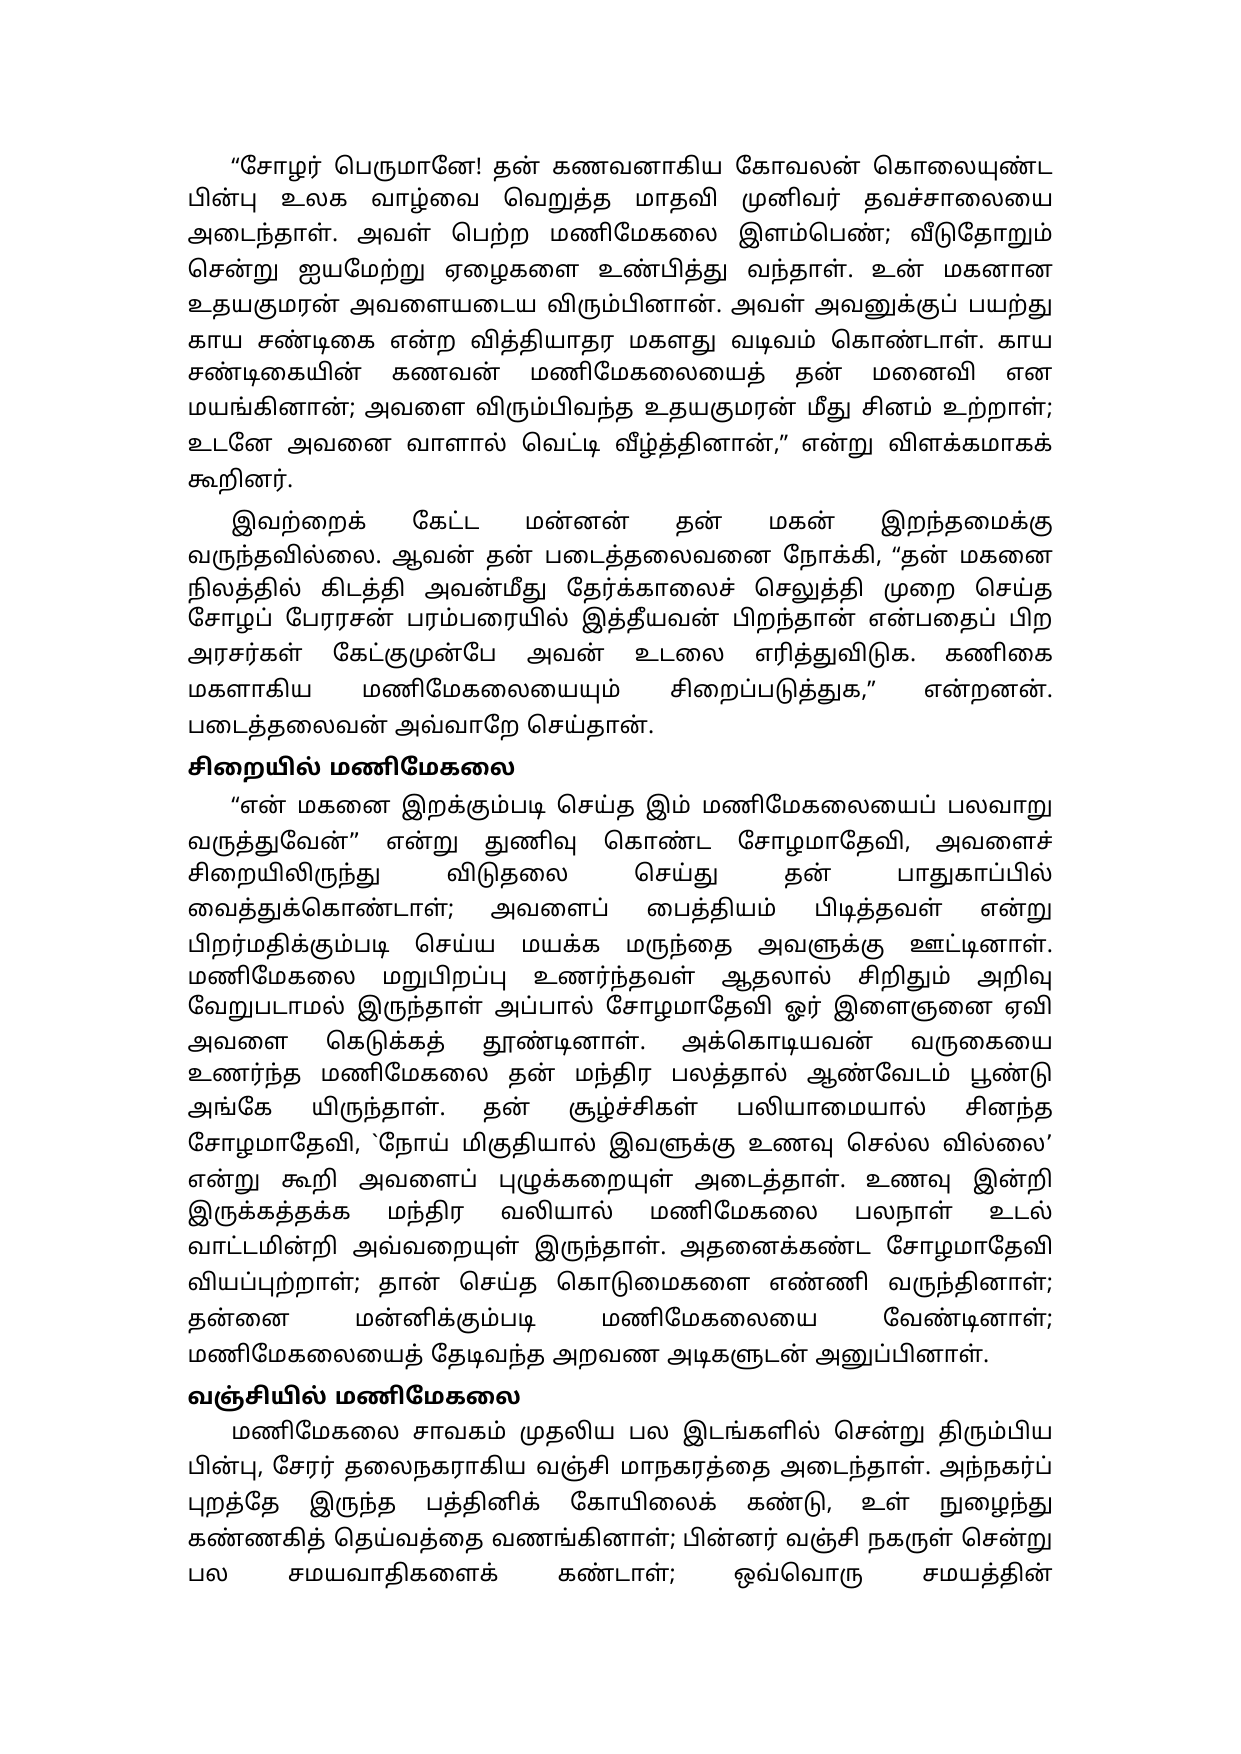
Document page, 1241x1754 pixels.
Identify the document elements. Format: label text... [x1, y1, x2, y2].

text இவற்றைக் கேட்ட மன்னன் தன் மகன் இறந்தமைக்கு வருந்தவில்லை. ஆவன் தன் படைத்தலைவனை நோக்கி, “தன் மகனை நிலத்தில் கிடத்தி அவன்மீது தேர்க்காலைச் செலுத்தி முறை செய்த சோழப் பேரரசன் பரம்பரையில் இத்தீயவன் பிறந்தான் என்பதைப் பிற அரசர்கள் கேட்குமுன்பே அவன் உடலை எரித்துவிடுக. கணிகை மகளாகிய மணிமேகலையையும் சிறைப்படுத்துக,” என்றனன். படைத்தலைவன் அவ்வாறே செய்தான். [187, 508, 1053, 740]
text “என் மகனை இறக்கும்படி செய்த இம் மணிமேகலையைப் பலவாறு வருத்துவேன்” என்று துணிவு கொண்ட சோழமாதேவி, அவளைச் சிறையிலிருந்து விடுதலை செய்து தன் பாதுகாப்பில் வைத்துக்கொண்டாள்; அவளைப் பைத்தியம் பிடித்தவள் என்று பிறர்மதிக்கும்படி செய்ய மயக்க மருந்தை அவளுக்கு ஊட்டினாள். மணிமேகலை மறுபிறப்பு உணர்ந்தவள் ஆதலால் சிறிதும் அறிவு வேறுபடாமல் இருந்தாள் அப்பால் சோழமாதேவி ஓர் இளைஞனை ஏவி அவளை கெடுக்கத் தூண்டினாள். அக்கொடியவன் வருகையை உணர்ந்த மணிமேகலை தன் மந்திர பலத்தால் ஆண்வேடம் பூண்டு அங்கே யிருந்தாள். தன் சூழ்ச்சிகள் பலியாமையால் சினந்த சோழமாதேவி, `நோய் மிகுதியால் இவளுக்கு உணவு செல்ல வில்லை’ என்று கூறி அவளைப் புழுக்கறையுள் அடைத்தாள். உணவு இன்றி இருக்கத்தக்க மந்திர வலியால் மணிமேகலை பலநாள் உடல் வாட்டமின்றி அவ்வறையுள் இருந்தாள். அதனைக்கண்ட சோழமாதேவி வியப்புற்றாள்; தான் செய்த கொடுமைகளை எண்ணி வருந்தினாள்; தன்னை மன்னிக்கும்படி மணிமேகலையை வேண்டினாள்; மணிமேகலையைத் தேடிவந்த அறவண அடிகளுடன் அனுப்பினாள். [187, 789, 1053, 1369]
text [187, 1418, 1053, 1589]
text சிறையில் மணிமேகலை [187, 754, 1053, 781]
text “சோழர் பெருமானே! தன் கணவனாகிய கோவலன் கொலையுண்ட பின்பு உலக வாழ்வை வெறுத்த மாதவி முனிவர் தவச்சாலையை அடைந்தாள். அவள் பெற்ற மணிமேகலை இளம்பெண்; வீடுதோறும் சென்று ஐயமேற்று ஏழைகளை உண்பித்து வந்தாள். உன் மகனான உதயகுமரன் அவளையடைய விரும்பினான். அவள் அவனுக்குப் பயற்து காய சண்டிகை என்ற வித்தியாதர மகளது வடிவம் கொண்டாள். காய சண்டிகையின் கணவன் மணிமேகலையைத் தன் மனைவி என மயங்கினான்; அவளை விரும்பிவந்த உதயகுமரன் மீது சினம் உற்றாள்; உடனே அவனை வாளால் வெட்டி வீழ்த்தினான்,” என்று விளக்கமாகக் கூறினர். [187, 150, 1053, 494]
text வஞ்சியில் மணிமேகலை [187, 1383, 1053, 1409]
